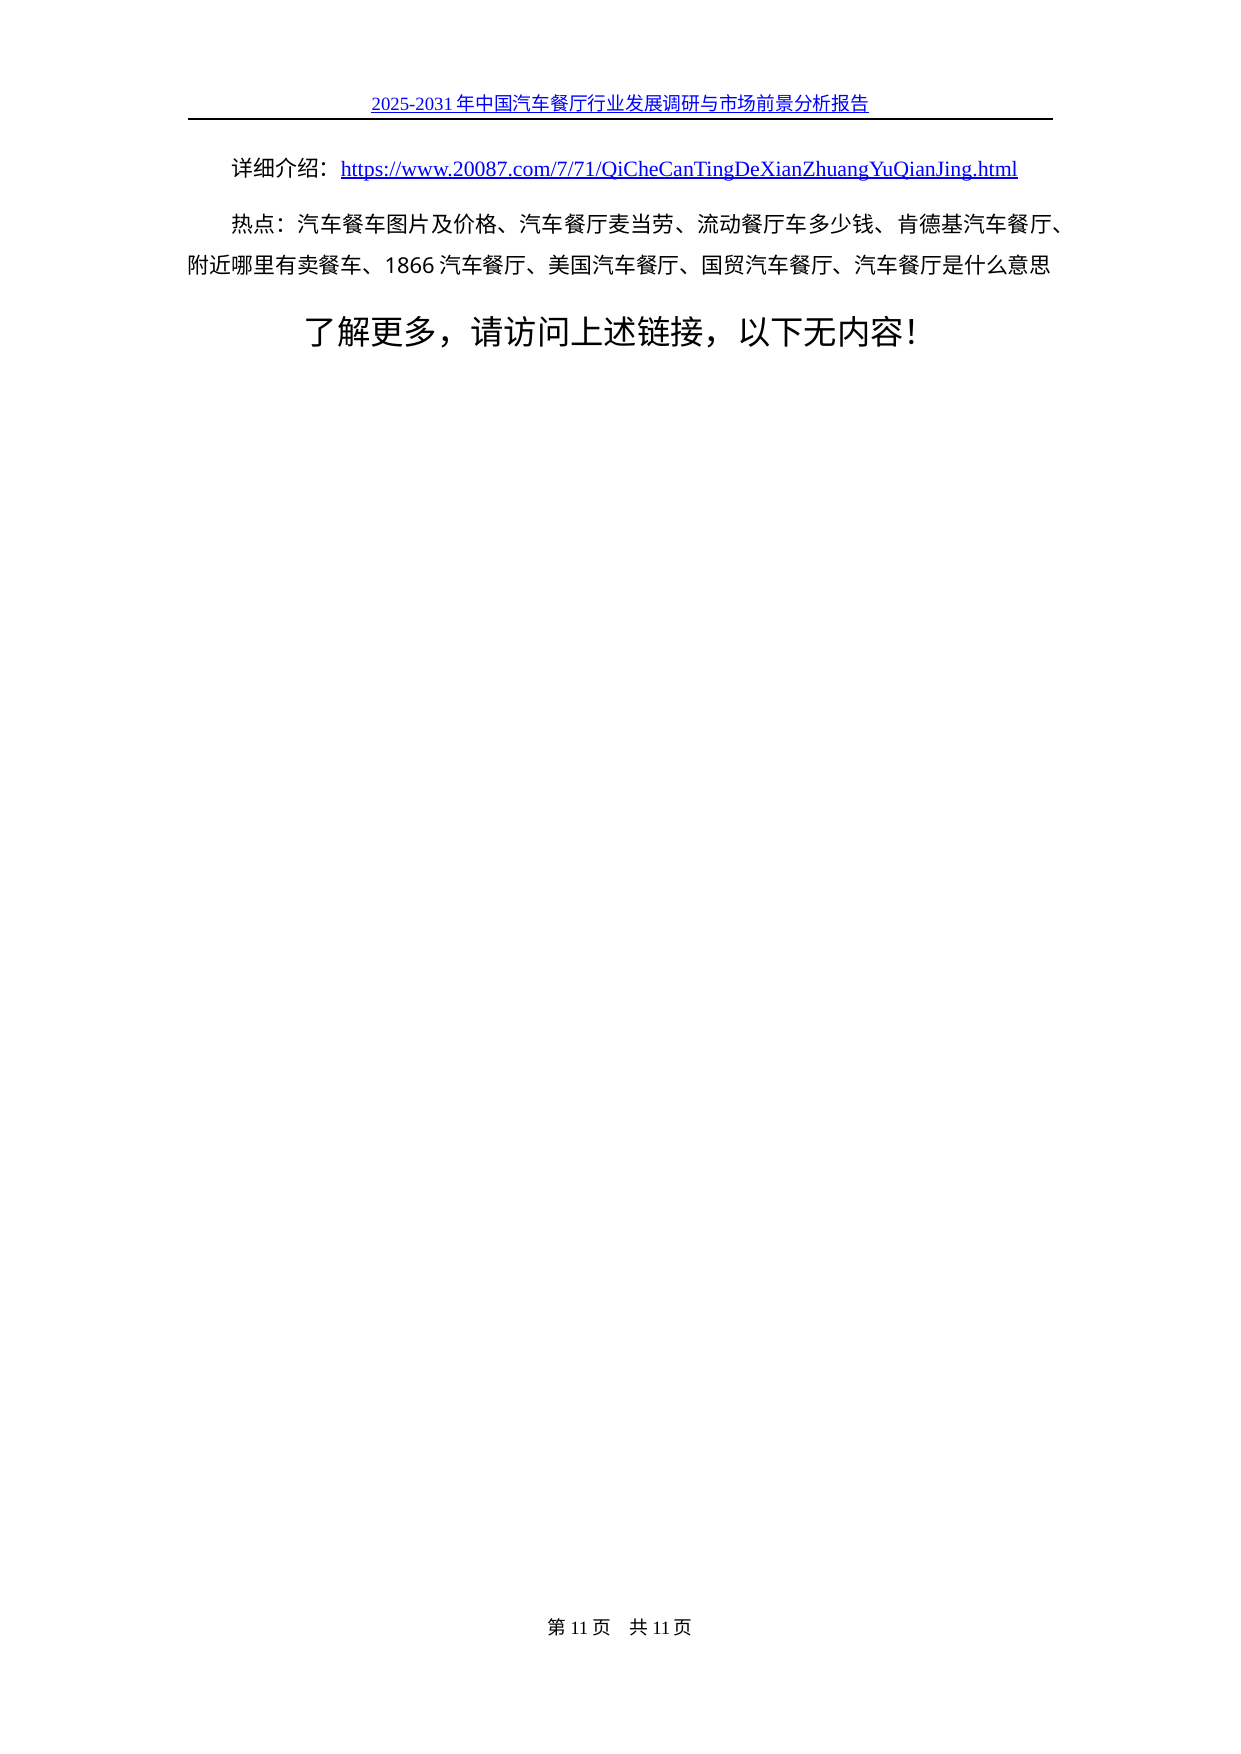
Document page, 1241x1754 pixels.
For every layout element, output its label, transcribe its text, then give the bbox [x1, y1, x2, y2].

text 详细介绍：https://www.20087.com/7/71/QiCheCanTingDeXianZhuangYuQianJing.html [187, 150, 1053, 183]
text 热点：汽车餐车图片及价格、汽车餐厅麦当劳、流动餐厅车多少钱、肯德基汽车餐厅、附近哪里有卖餐车、1866汽车餐厅、美国汽车餐厅、国贸汽车餐厅、汽车餐厅是什么意思 [187, 207, 1053, 280]
title 了解更多，请访问上述链接，以下无内容！ [187, 298, 1053, 363]
